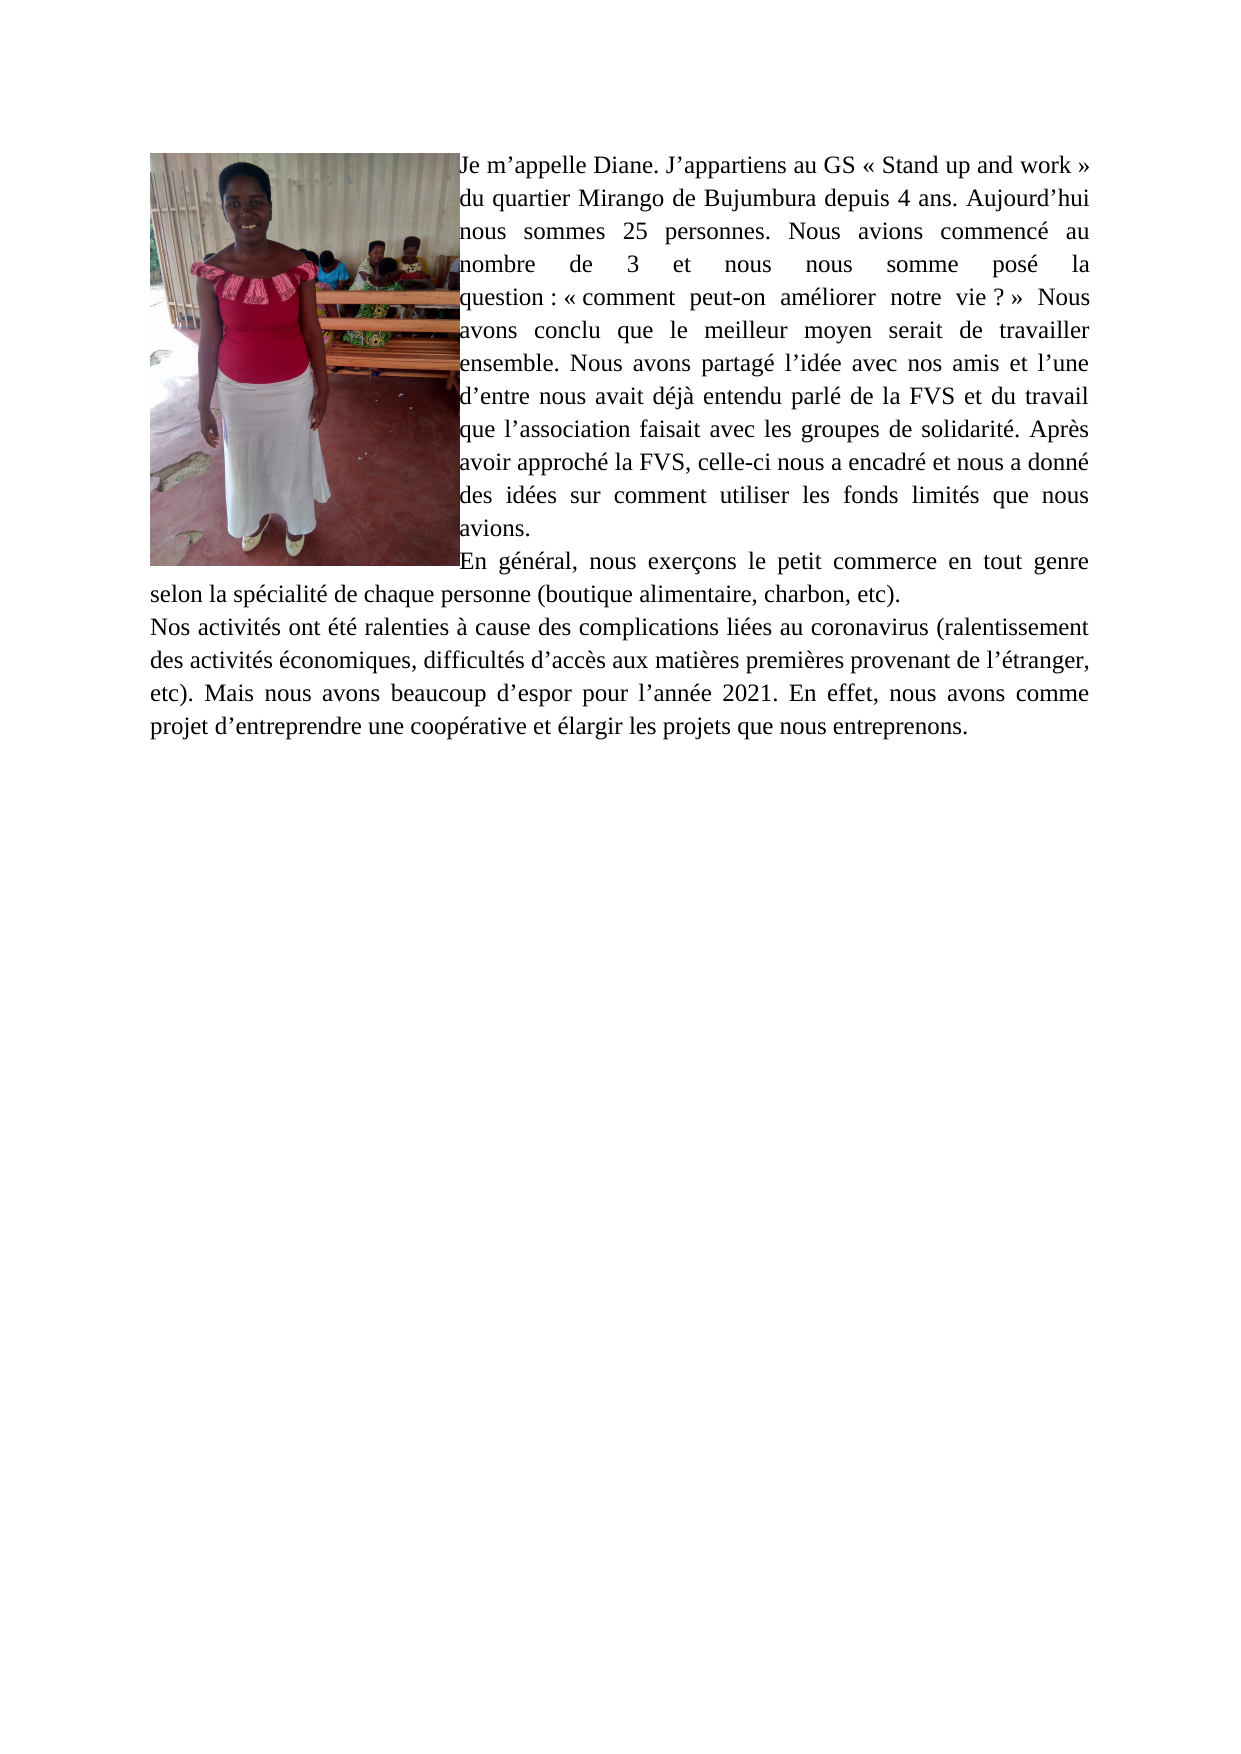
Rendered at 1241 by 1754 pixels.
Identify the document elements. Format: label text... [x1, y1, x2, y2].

text Nos activités ont été ralenties à cause des complications liées au coronavirus (ralentissement des activités économiques, difficultés d’accès aux matières premières provenant de l’étranger, etc). Mais nous avons beaucoup d’espor pour l’année 2021. En effet, nous avons comme projet d’entreprendre une coopérative et élargir les projets que nous entreprenons. [150, 612, 1090, 740]
text En général, nous exerçons le petit commerce en tout genre selon la spécialité de chaque personne (boutique alimentaire, charbon, etc). [150, 546, 1090, 608]
picture [150, 542, 460, 546]
text Je m’appelle Diane. J’appartiens au GS « Stand up and work » du quartier Mirango de Bujumbura depuis 4 ans. Aujourd’hui nous sommes 25 personnes. Nous avions commencé au nombre de 3 et nous nous somme posé la question : « comment peut-on améliorer notre vie ? » Nous avons conclu que le meilleur moyen serait de travailler ensemble. Nous avons partagé l’idée avec nos amis et l’une d’entre nous avait déjà entendu parlé de la FVS et du travail que l’association faisait avec les groupes de solidarité. Après avoir approché la FVS, celle-ci nous a encadré et nous a donné des idées sur comment utiliser les fonds limités que nous avions. [150, 150, 1090, 542]
